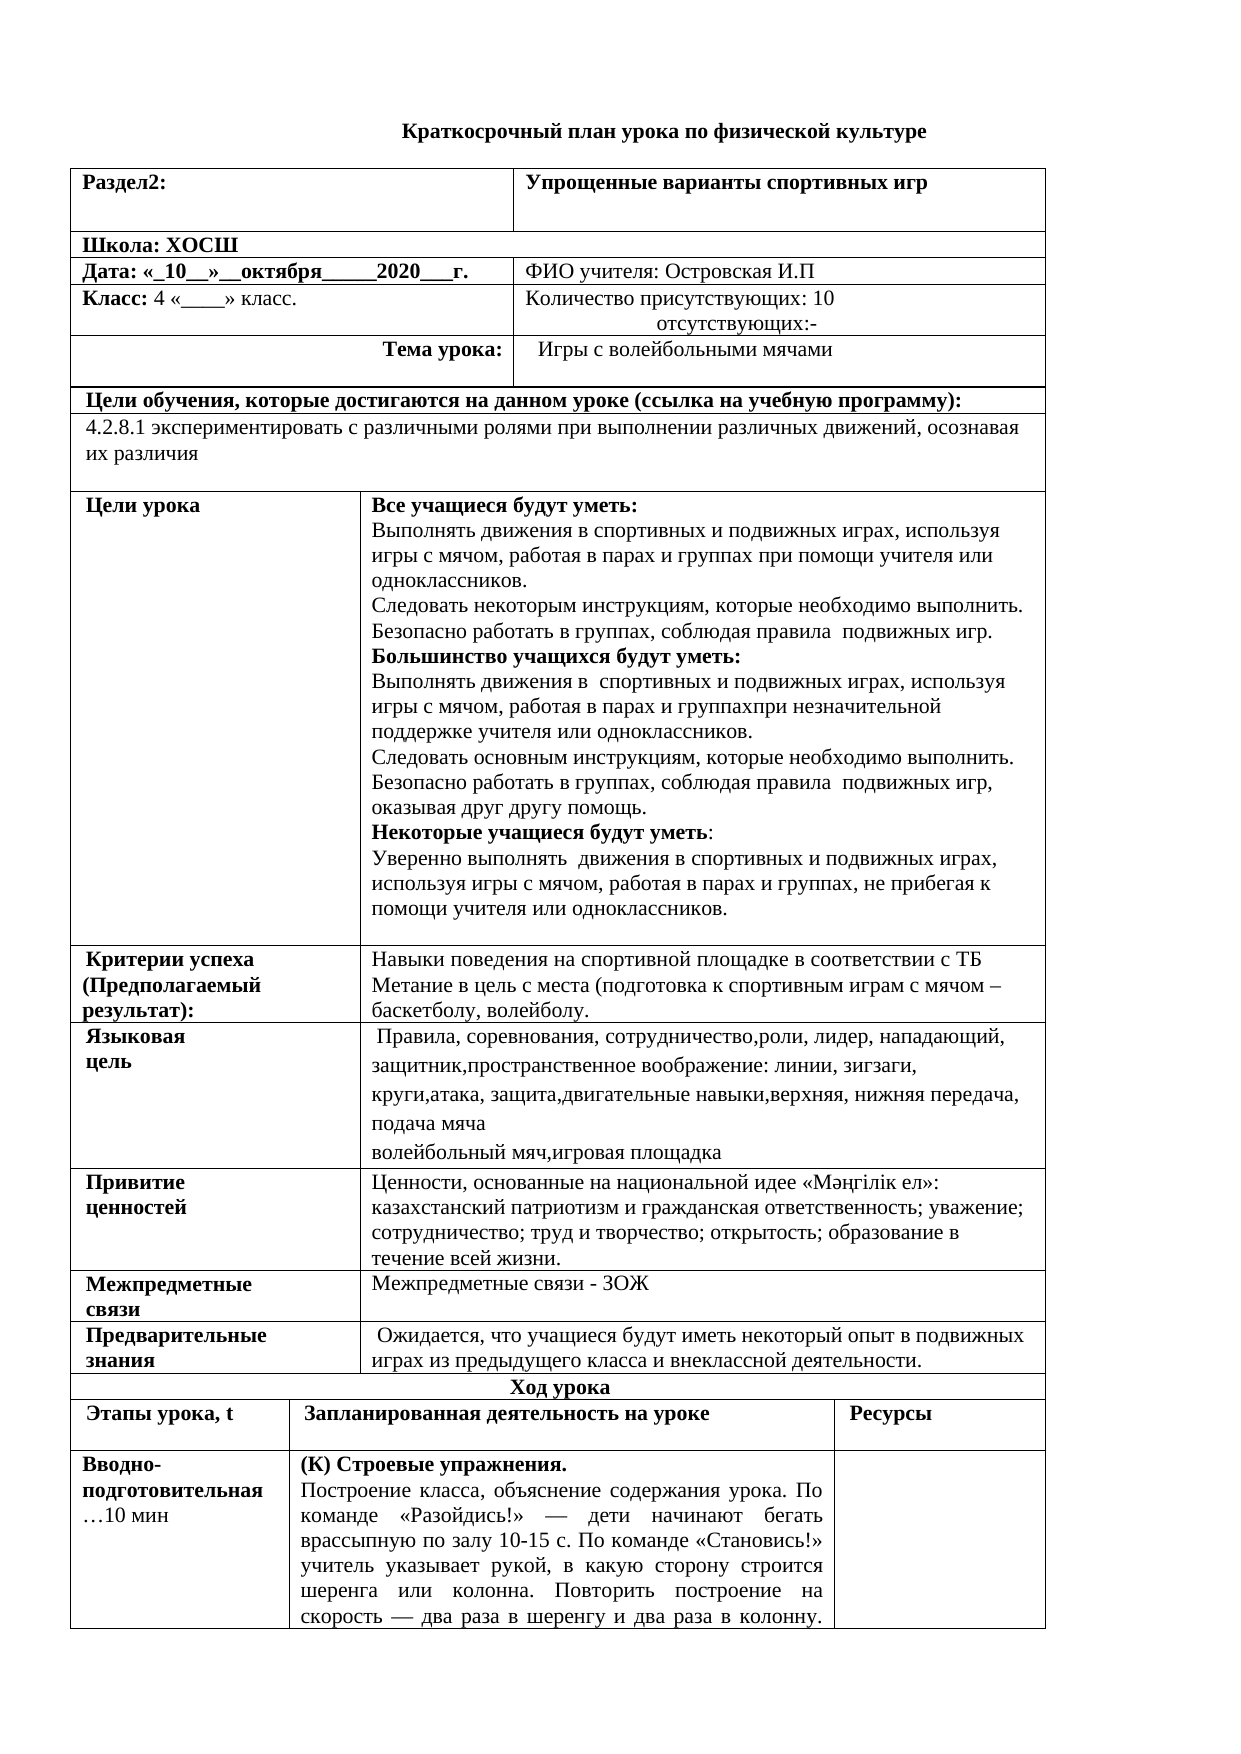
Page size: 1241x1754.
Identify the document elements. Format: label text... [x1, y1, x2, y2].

table_cell Игры с волейбольными мячами [514, 336, 1045, 386]
table_cell Тема урока: [71, 336, 513, 386]
table_cell Запланированная деятельность на уроке [290, 1400, 834, 1450]
table_cell Ценности, основанные на национальной идее «Мәңгілік ел»: казахстанский патриотизм и гражданская ответственность; уважение; сотрудничество; труд и творчество; открытость; образование в течение всей жизни. [361, 1169, 1045, 1270]
table_cell ФИО учителя: Островская И.П [514, 258, 1045, 283]
text Краткосрочный план урока по физической культуре [177, 118, 1152, 143]
table_cell Цели обучения, которые достигаются на данном уроке (ссылка на учебную программу): [71, 388, 1045, 413]
table_cell Школа: ХОСШ [71, 232, 1045, 257]
table_cell Дата: «_10__»__октября_____2020___г. [71, 258, 513, 283]
table_cell Класс: 4 «____» класс. [71, 285, 513, 335]
table_cell Ход урока [71, 1374, 1045, 1399]
table_cell Предварительные знания [71, 1322, 360, 1373]
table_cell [71, 1451, 289, 1628]
table_cell Цели урока [71, 492, 360, 945]
table_cell Межпредметные связи [71, 1271, 360, 1321]
table_header Раздел2: [71, 169, 513, 231]
table_cell Привитие ценностей [71, 1169, 360, 1270]
table_cell Этапы урока, t [71, 1400, 289, 1450]
table_cell Ресурсы [835, 1400, 1045, 1450]
table_header Упрощенные варианты спортивных игр [514, 169, 1045, 231]
table_cell 4.2.8.1 экспериментировать с различными ролями при выполнении различных движений, осознавая их различия [71, 414, 1045, 491]
table_cell [835, 1451, 1045, 1628]
table_cell Количество присутствующих: 10 отсутствующих:- [514, 285, 1045, 335]
table_cell Ожидается, что учащиеся будут иметь некоторый опыт в подвижных играх из предыдущего класса и внеклассной деятельности. [361, 1322, 1045, 1373]
table_cell Критерии успеха (Предполагаемый результат): [71, 946, 360, 1022]
table_cell Правила, соревнования, сотрудничество,роли, лидер, нападающий, защитник,пространственное воображение: линии, зигзаги, круги,атака, защита,двигательные навыки,верхняя, нижняя передача, подача мяча волейбольный мяч,игровая площадка [361, 1023, 1045, 1168]
table_cell Языковая цель [71, 1023, 360, 1168]
table_cell Межпредметные связи - ЗОЖ [361, 1271, 1045, 1321]
table_cell Навыки поведения на спортивной площадке в соответствии с ТБ Метание в цель с места (подготовка к спортивным играм с мячом – баскетболу, волейболу. [361, 946, 1045, 1022]
table_cell Все учащиеся будут уметь: Выполнять движения в спортивных и подвижных играх, используя игры с мячом, работая в парах и группах при помощи учителя или одноклассников. Следовать некоторым инструкциям, которые необходимо выполнить. Безопасно работать в группах, соблюдая правила подвижных игр. Большинство учащихся будут уметь: Выполнять движения в спортивных и подвижных играх, используя игры с мячом, работая в парах и группахпри незначительной поддержке учителя или одноклассников. Следовать основным инструкциям, которые необходимо выполнить. Безопасно работать в группах, соблюдая правила подвижных игр, оказывая друг другу помощь. Некоторые учащиеся будут уметь: Уверенно выполнять движения в спортивных и подвижных играх, используя игры с мячом, работая в парах и группах, не прибегая к помощи учителя или одноклассников. [361, 492, 1045, 945]
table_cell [290, 1451, 834, 1628]
